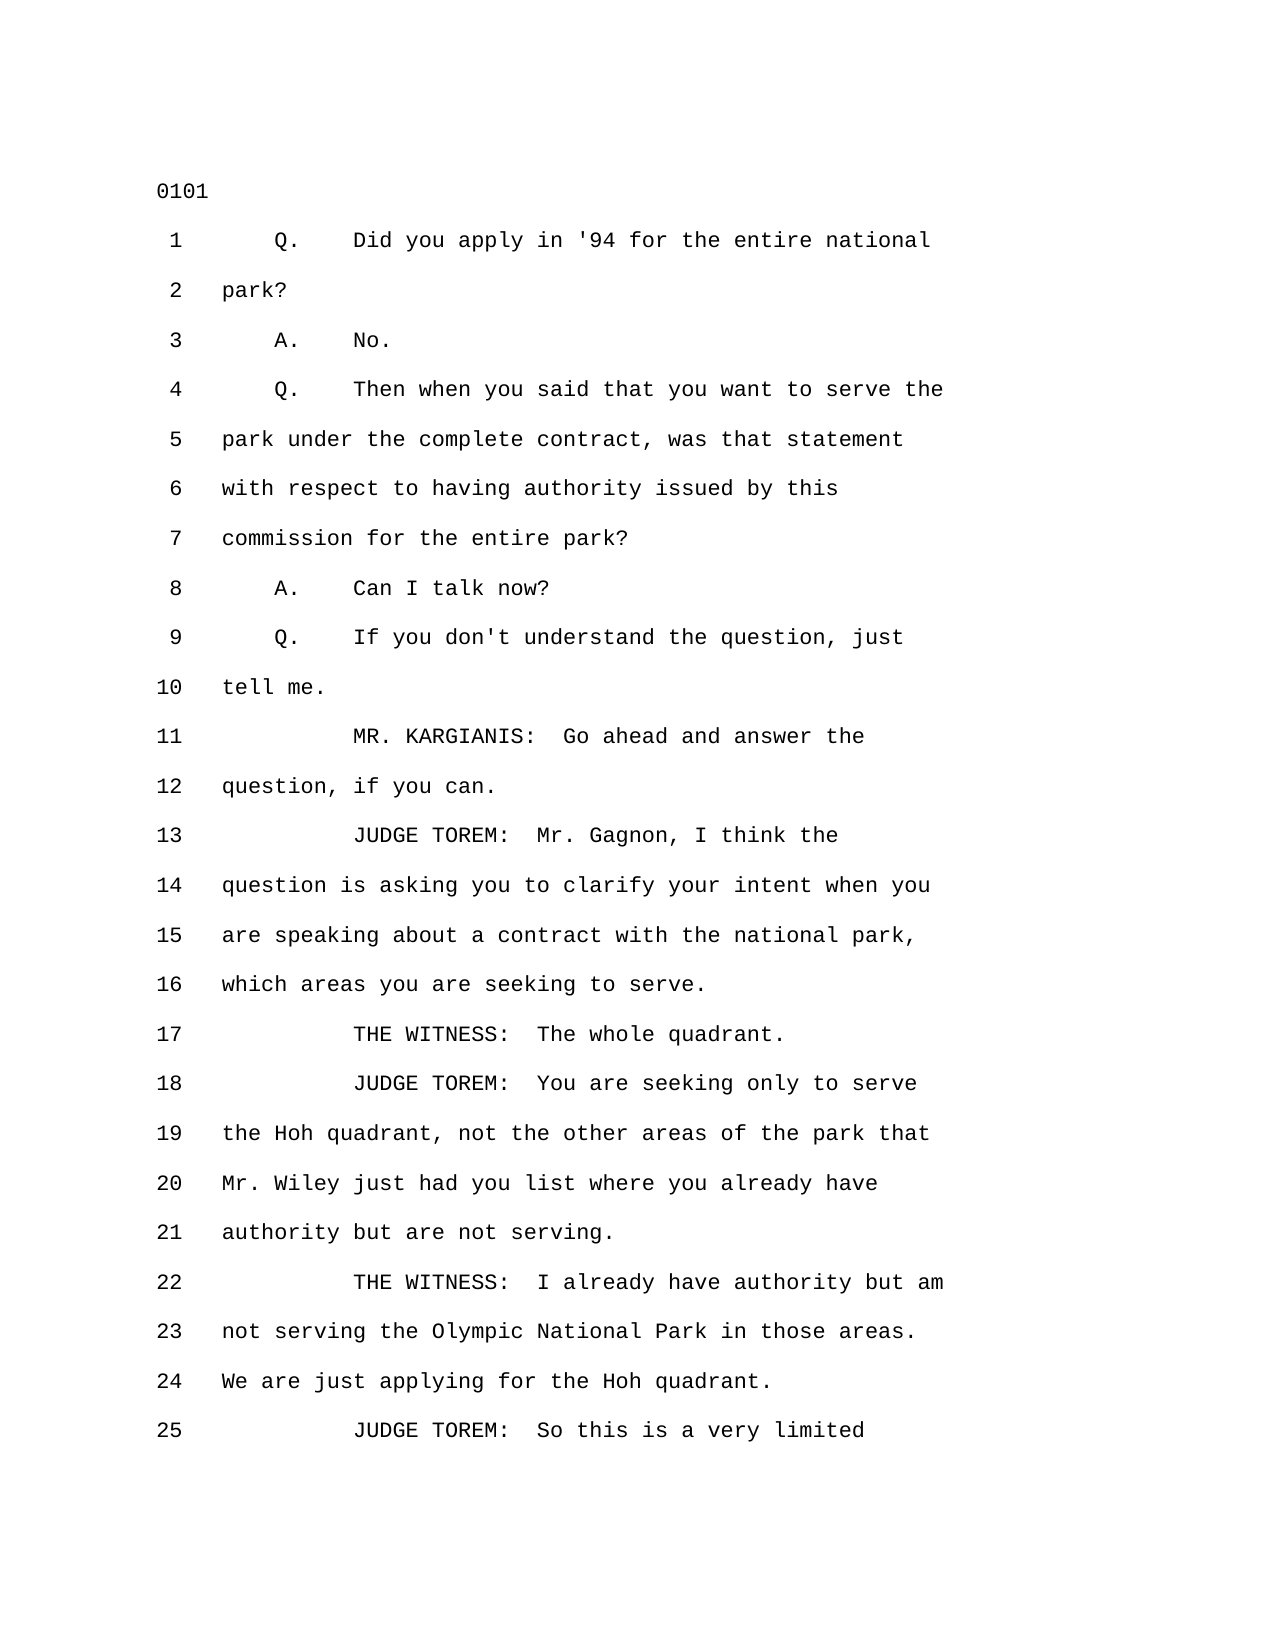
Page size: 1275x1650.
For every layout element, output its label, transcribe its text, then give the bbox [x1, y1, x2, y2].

text 7 commission for the entire park? [156, 527, 1119, 552]
text 17 THE WITNESS: The whole quadrant. [156, 1023, 1119, 1048]
text 18 JUDGE TOREM: You are seeking only to serve [156, 1072, 1119, 1097]
text 20 Mr. Wiley just had you list where you already have [156, 1172, 1119, 1196]
text 8 A. Can I talk now? [156, 577, 1119, 601]
text 19 the Hoh quadrant, not the other areas of the park that [156, 1122, 1119, 1147]
text 12 question, if you can. [156, 775, 1119, 800]
text 23 not serving the Olympic National Park in those areas. [156, 1320, 1119, 1345]
text 15 are speaking about a contract with the national park, [156, 924, 1119, 948]
text 9 Q. If you don't understand the question, just [156, 626, 1119, 651]
text 4 Q. Then when you said that you want to serve the [156, 378, 1119, 403]
text 22 THE WITNESS: I already have authority but am [156, 1271, 1119, 1296]
text 13 JUDGE TOREM: Mr. Gagnon, I think the [156, 824, 1119, 849]
text 1 Q. Did you apply in '94 for the entire national [156, 229, 1119, 254]
text 6 with respect to having authority issued by this [156, 477, 1119, 502]
text 21 authority but are not serving. [156, 1221, 1119, 1246]
text 5 park under the complete contract, was that statement [156, 428, 1119, 453]
text 24 We are just applying for the Hoh quadrant. [156, 1370, 1119, 1395]
text 16 which areas you are seeking to serve. [156, 973, 1119, 998]
text 10 tell me. [156, 676, 1119, 701]
text 14 question is asking you to clarify your intent when you [156, 874, 1119, 899]
text 0101 [156, 180, 1119, 205]
text 2 park? [156, 279, 1119, 304]
text 25 JUDGE TOREM: So this is a very limited [156, 1419, 1119, 1444]
text 11 MR. KARGIANIS: Go ahead and answer the [156, 725, 1119, 750]
text 3 A. No. [156, 329, 1119, 353]
